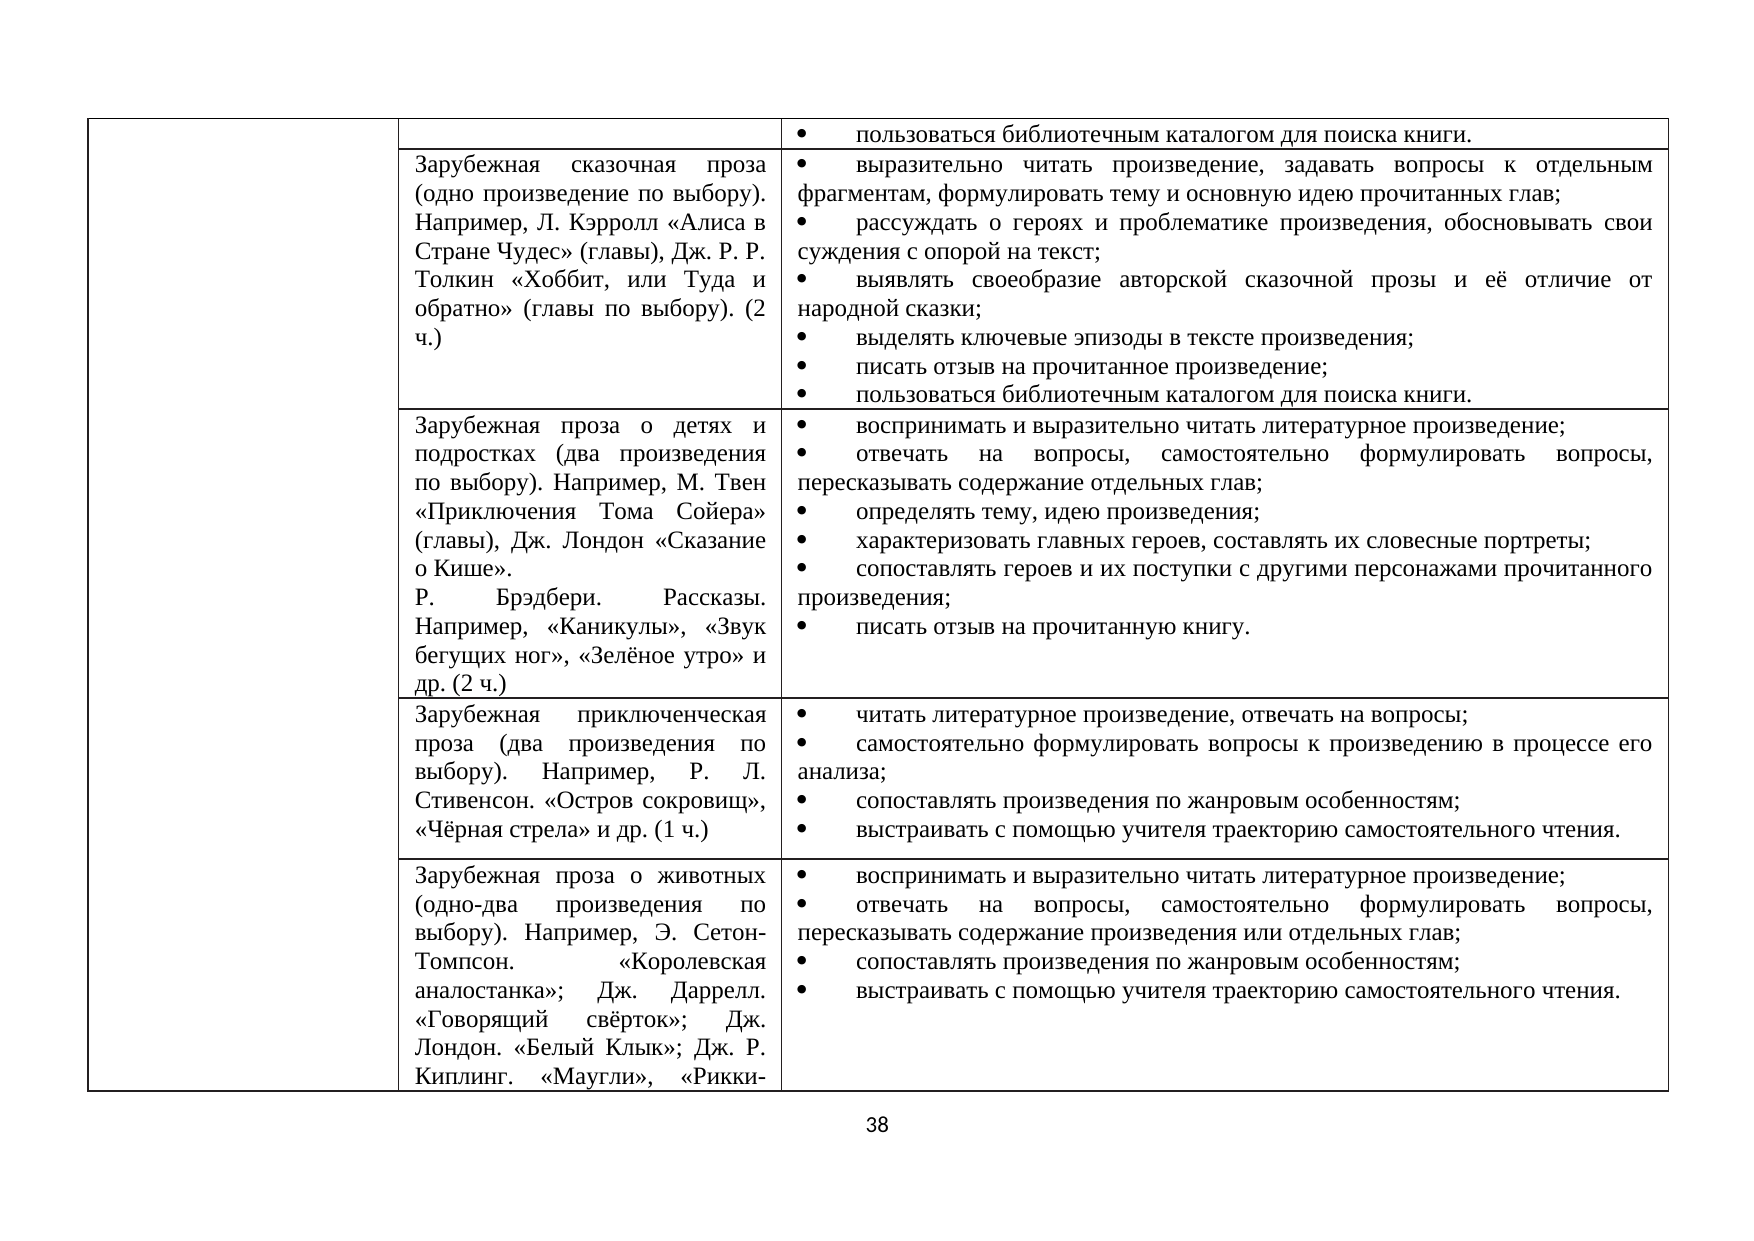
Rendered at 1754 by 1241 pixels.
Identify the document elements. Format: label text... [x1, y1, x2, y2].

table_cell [782, 860, 1668, 1090]
table_cell читать литературное произведение, отвечать на вопросы; самостоятельно формулировать вопросы к произведению в процессе его анализа; сопоставлять произведения по жанровым особенностям; выстраивать с помощью учителя траекторию самостоятельного чтения. [782, 699, 1668, 858]
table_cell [89, 119, 398, 1090]
table_cell Зарубежная проза о детях и подростках (два произведения по выбору). Например, М. Твен «Приключения Тома Сойера» (главы), Дж. Лондон «Сказание о Кише». Р. Брэдбери. Рассказы. Например, «Каникулы», «Звук бегущих ног», «Зелёное утро» и др. (2 ч.) [399, 410, 781, 697]
table_cell Зарубежная сказочная проза (одно произведение по выбору). Например, Л. Кэрролл «Алиса в Стране Чудес» (главы), Дж. Р. Р. Толкин «Хоббит, или Туда и обратно» (главы по выбору). (2 ч.) [399, 150, 781, 408]
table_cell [782, 119, 1668, 148]
table_cell воспринимать и выразительно читать литературное произведение; отвечать на вопросы, самостоятельно формулировать вопросы, пересказывать содержание отдельных глав; определять тему, идею произведения; характеризовать главных героев, составлять их словесные портреты; сопоставлять героев и их поступки с другими персонажами прочитанного произведения; писать отзыв на прочитанную книгу. [782, 410, 1668, 697]
table_cell выразительно читать произведение, задавать вопросы к отдельным фрагментам, формулировать тему и основную идею прочитанных глав; рассуждать о героях и проблематике произведения, обосновывать свои суждения с опорой на текст; выявлять своеобразие авторской сказочной прозы и её отличие от народной сказки; выделять ключевые эпизоды в тексте произведения; писать отзыв на прочитанное произведение; пользоваться библиотечным каталогом для поиска книги. [782, 150, 1668, 408]
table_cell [399, 860, 781, 1090]
table_cell Зарубежная приключенческая проза (два произведения по выбору). Например, Р. Л. Стивенсон. «Остров сокровищ», «Чёрная стрела» и др. (1 ч.) [399, 699, 781, 858]
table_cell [399, 119, 781, 148]
